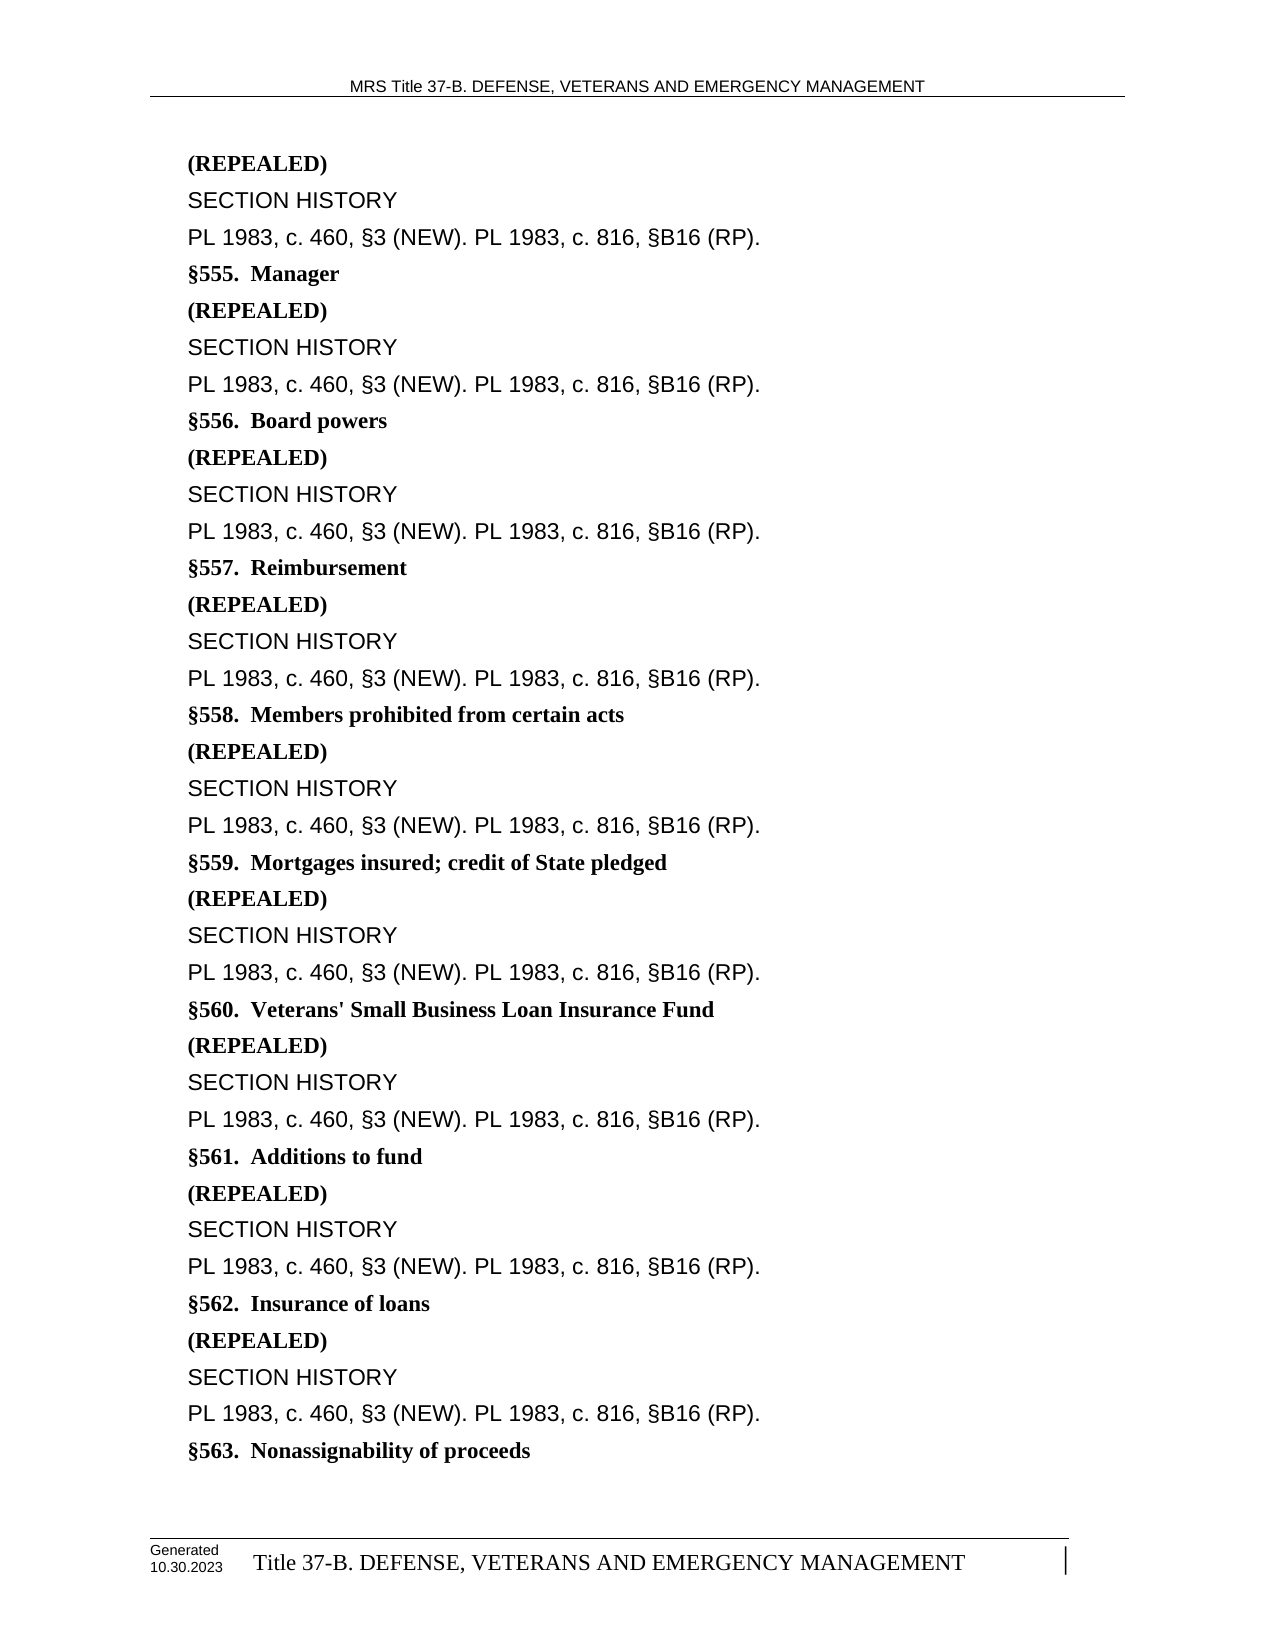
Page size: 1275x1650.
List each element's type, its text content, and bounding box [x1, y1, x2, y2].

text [187, 1400, 1125, 1427]
text SECTION HISTORY [187, 1363, 1125, 1390]
text SECTION HISTORY [187, 187, 1125, 213]
text SECTION HISTORY [187, 1069, 1125, 1096]
text §559. Mortgages insured; credit of State pledged [187, 849, 1125, 875]
text (REPEALED) [187, 444, 1125, 471]
text (REPEALED) [187, 150, 1125, 176]
text SECTION HISTORY [187, 775, 1125, 801]
text (REPEALED) [187, 1032, 1125, 1059]
text PL 1983, c. 460, §3 (NEW). PL 1983, c. 816, §B16 (RP). [187, 665, 1125, 691]
text (REPEALED) [187, 1327, 1125, 1353]
text PL 1983, c. 460, §3 (NEW). PL 1983, c. 816, §B16 (RP). [187, 812, 1125, 838]
text (REPEALED) [187, 1179, 1125, 1206]
text SECTION HISTORY [187, 1216, 1125, 1243]
text (REPEALED) [187, 738, 1125, 765]
text §556. Board powers [187, 407, 1125, 434]
text (REPEALED) [187, 297, 1125, 323]
text SECTION HISTORY [187, 628, 1125, 654]
text SECTION HISTORY [187, 334, 1125, 360]
text §560. Veterans' Small Business Loan Insurance Fund [187, 996, 1125, 1022]
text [187, 223, 1125, 250]
text PL 1983, c. 460, §3 (NEW). PL 1983, c. 816, §B16 (RP). [187, 518, 1125, 544]
text (REPEALED) [187, 885, 1125, 912]
text (REPEALED) [187, 591, 1125, 618]
text PL 1983, c. 460, §3 (NEW). PL 1983, c. 816, §B16 (RP). [187, 1106, 1125, 1132]
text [187, 1253, 1125, 1279]
text §557. Reimbursement [187, 554, 1125, 581]
text §563. Nonassignability of proceeds [187, 1437, 1125, 1463]
text SECTION HISTORY [187, 922, 1125, 948]
text §555. Manager [187, 260, 1125, 287]
text §561. Additions to fund [187, 1143, 1125, 1169]
text §558. Members prohibited from certain acts [187, 702, 1125, 728]
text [187, 371, 1125, 397]
text SECTION HISTORY [187, 481, 1125, 507]
text PL 1983, c. 460, §3 (NEW). PL 1983, c. 816, §B16 (RP). [187, 959, 1125, 985]
text §562. Insurance of loans [187, 1290, 1125, 1316]
